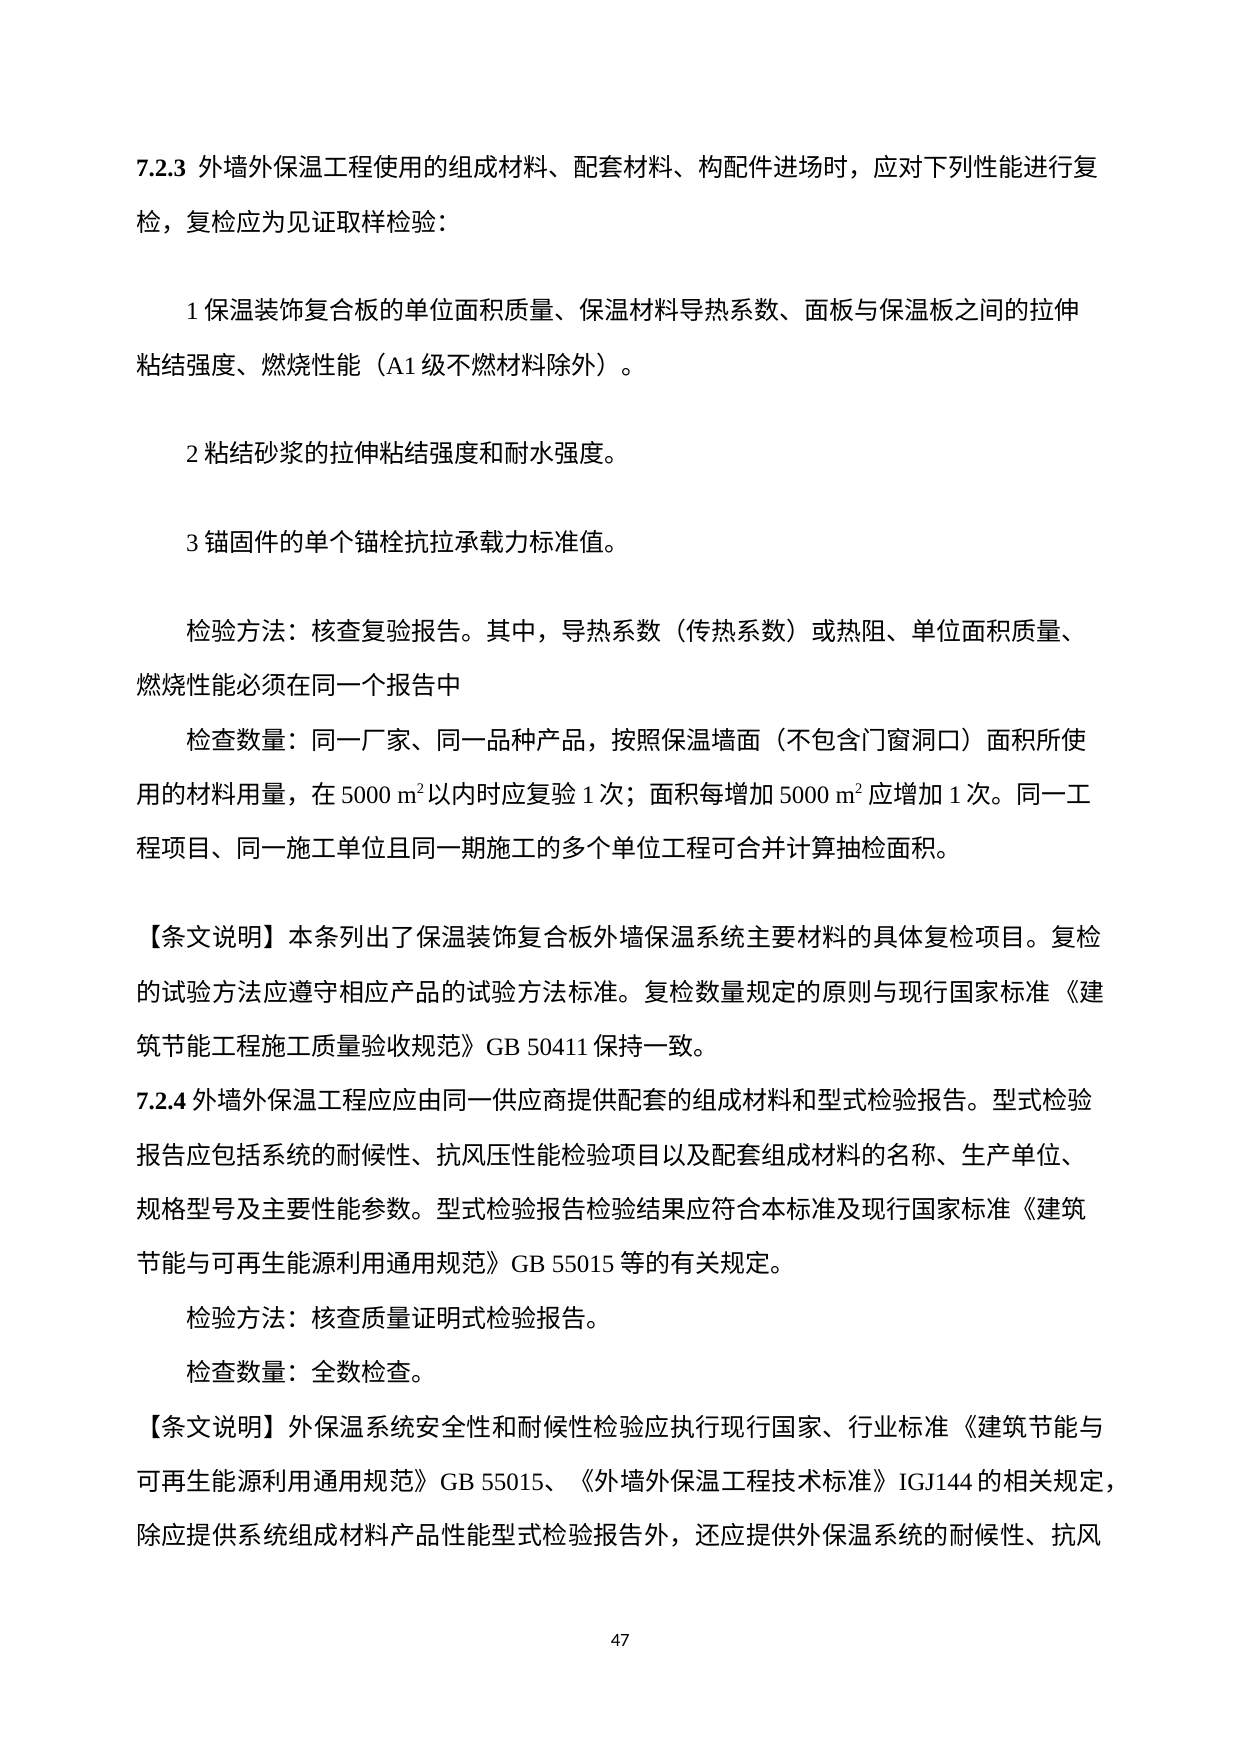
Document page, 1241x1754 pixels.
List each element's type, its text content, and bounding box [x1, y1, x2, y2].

text 7.2.3 外墙外保温工程使用的组成材料、配套材料、构配件进场时，应对下列性能进行复检，复检应为见证取样检验： [136, 148, 1104, 238]
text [136, 1407, 1104, 1552]
text 检查数量：全数检查。 [136, 1353, 1104, 1389]
text 3 锚固件的单个锚栓抗拉承载力标准值。 [136, 523, 1104, 559]
text 2 粘结砂浆的拉伸粘结强度和耐水强度。 [136, 434, 1104, 470]
text 【条文说明】本条列出了保温装饰复合板外墙保温系统主要材料的具体复检项目。复检的试验方法应遵守相应产品的试验方法标准。复检数量规定的原则与现行国家标准《建筑节能工程施工质量验收规范》GB 50411保持一致。 [136, 918, 1104, 1063]
text 1 保温装饰复合板的单位面积质量、保温材料导热系数、面板与保温板之间的拉伸粘结强度、燃烧性能（A1级不燃材料除外）。 [136, 291, 1104, 381]
text 检验方法：核查质量证明式检验报告。 [136, 1298, 1104, 1334]
text 检查数量：同一厂家、同一品种产品，按照保温墙面（不包含门窗洞口）面积所使用的材料用量，在5000 m2以内时应复验1次；面积每增加5000 m2 应增加1次。同一工程项目、同一施工单位且同一期施工的多个单位工程可合并计算抽检面积。 [136, 720, 1104, 865]
text 检验方法：核查复验报告。其中，导热系数（传热系数）或热阻、单位面积质量、燃烧性能必须在同一个报告中 [136, 611, 1104, 702]
text 7.2.4 外墙外保温工程应应由同一供应商提供配套的组成材料和型式检验报告。型式检验报告应包括系统的耐候性、抗风压性能检验项目以及配套组成材料的名称、生产单位、规格型号及主要性能参数。型式检验报告检验结果应符合本标准及现行国家标准《建筑节能与可再生能源利用通用规范》GB 55015 等的有关规定。 [136, 1081, 1104, 1280]
